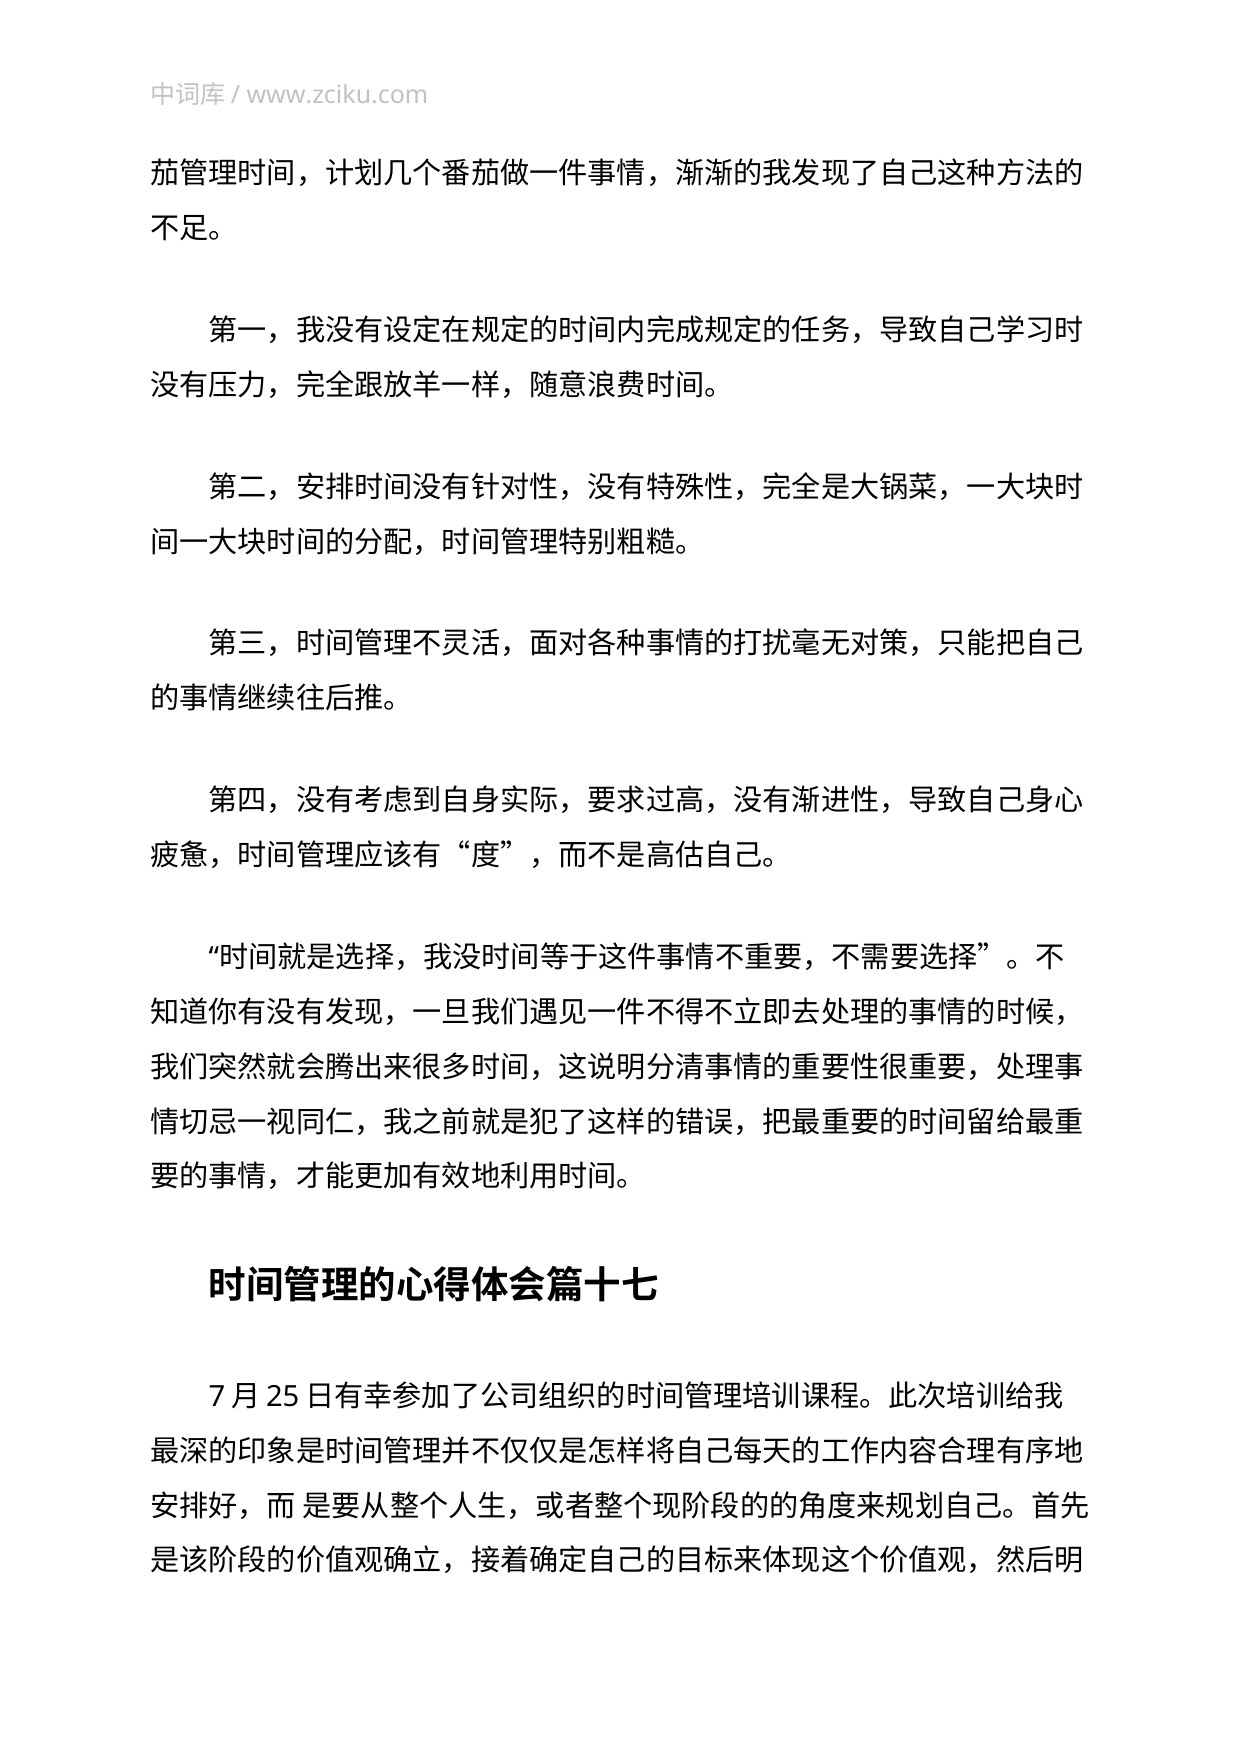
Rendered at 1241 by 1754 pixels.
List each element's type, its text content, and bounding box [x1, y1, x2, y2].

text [150, 150, 1090, 247]
text “时间就是选择，我没时间等于这件事情不重要，不需要选择”。不知道你有没有发现，一旦我们遇见一件不得不立即去处理的事情的时候，我们突然就会腾出来很多时间，这说明分清事情的重要性很重要，处理事情切忌一视同仁，我之前就是犯了这样的错误，把最重要的时间留给最重要的事情，才能更加有效地利用时间。 [150, 933, 1090, 1195]
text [150, 1372, 1090, 1579]
text 时间管理的心得体会篇十七 [150, 1255, 1090, 1309]
text 第一，我没有设定在规定的时间内完成规定的任务，导致自己学习时没有压力，完全跟放羊一样，随意浪费时间。 [150, 307, 1090, 404]
text 第四，没有考虑到自身实际，要求过高，没有渐进性，导致自己身心疲惫，时间管理应该有“度”，而不是高估自己。 [150, 777, 1090, 874]
text 第三，时间管理不灵活，面对各种事情的打扰毫无对策，只能把自己的事情继续往后推。 [150, 620, 1090, 717]
text 第二，安排时间没有针对性，没有特殊性，完全是大锅菜，一大块时间一大块时间的分配，时间管理特别粗糙。 [150, 463, 1090, 561]
